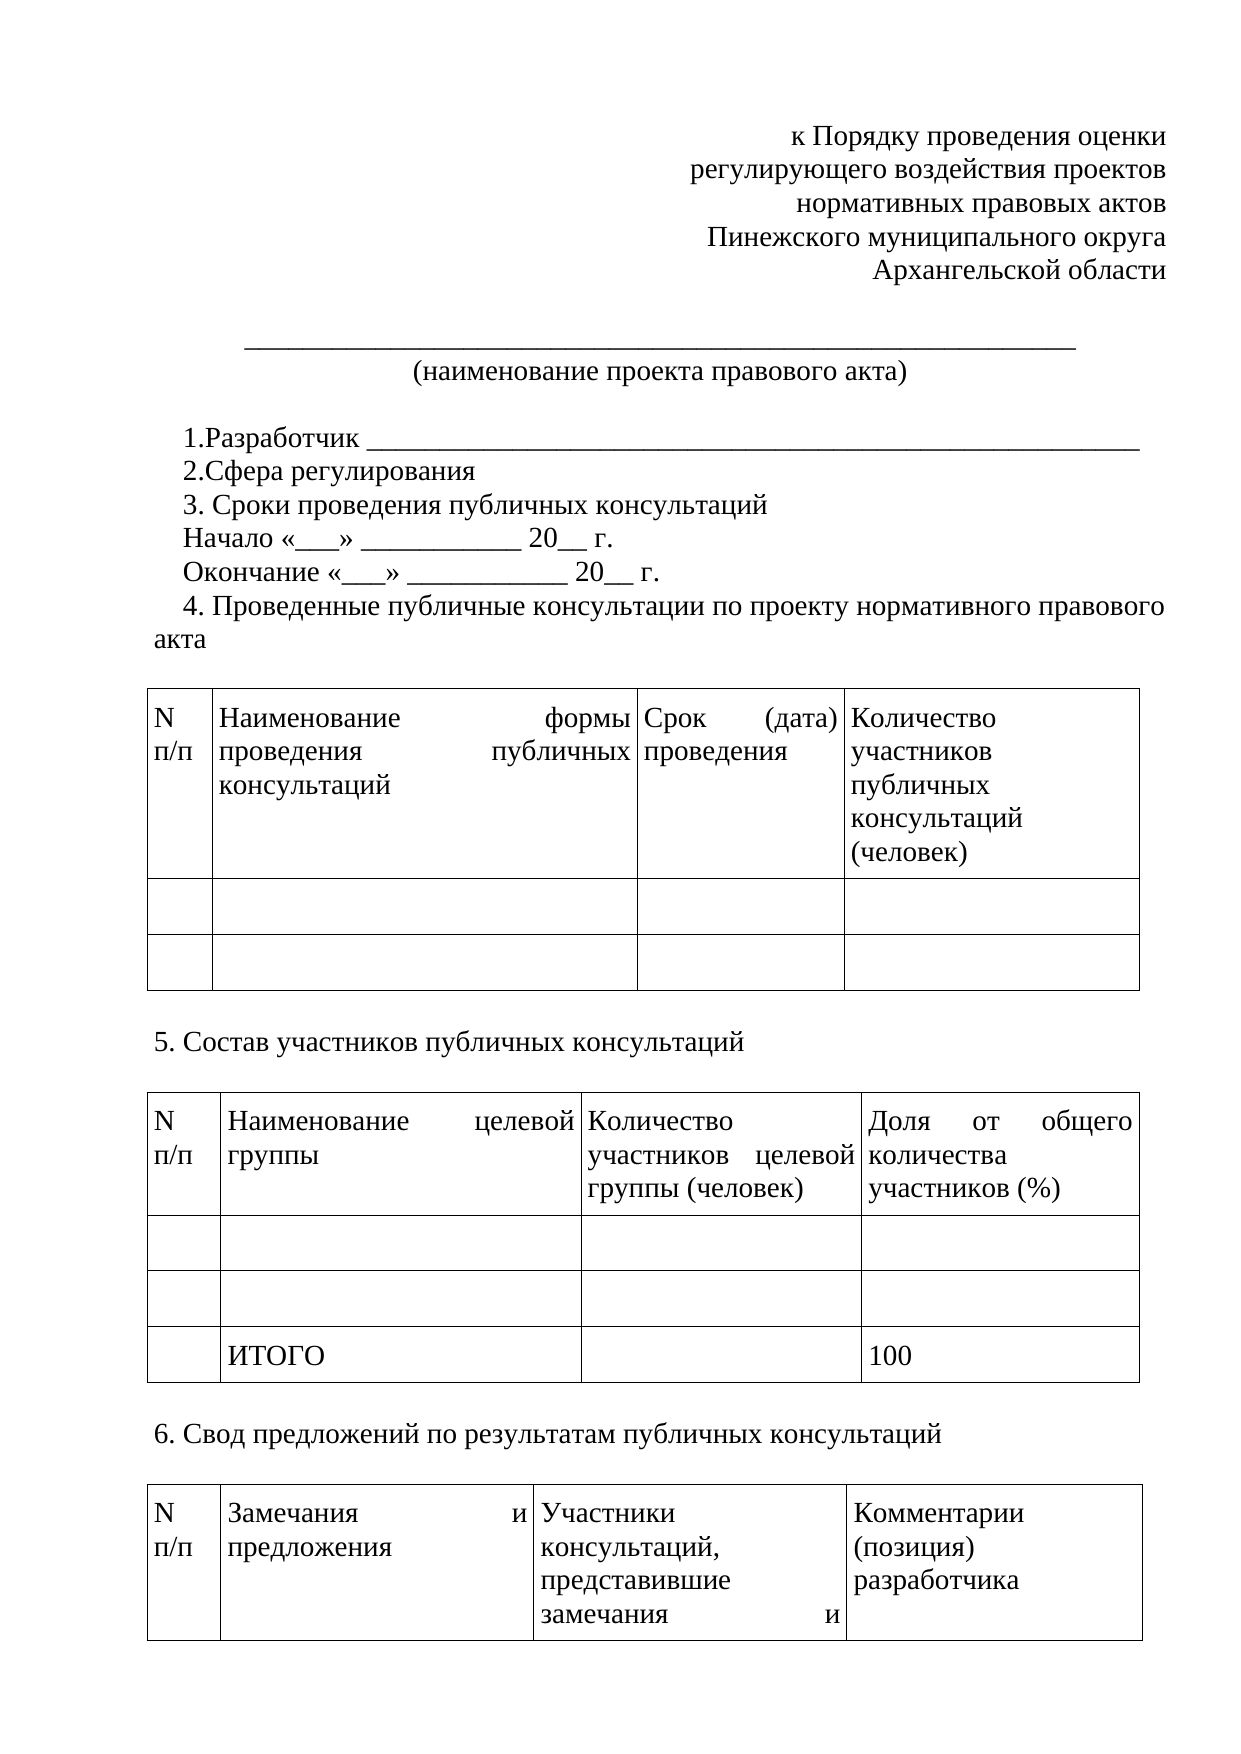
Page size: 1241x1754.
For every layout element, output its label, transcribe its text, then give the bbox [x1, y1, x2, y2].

table_header Наименование формы проведения публичных консультаций [213, 689, 637, 878]
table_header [221, 1485, 533, 1640]
table_cell [845, 935, 1139, 990]
table_cell [148, 1327, 220, 1382]
table_header Количество участников целевой группы (человек) [582, 1093, 861, 1214]
text 3. Сроки проведения публичных консультаций [153, 487, 1166, 521]
table_cell [221, 1216, 581, 1270]
text регулирующего воздействия проектов [153, 152, 1166, 185]
table_header N п/п [148, 689, 212, 878]
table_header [847, 1485, 1142, 1640]
text (наименование проекта правового акта) [153, 353, 1166, 386]
table_header Количество участников публичных консультаций (человек) [845, 689, 1139, 878]
text _________________________________________________________ [153, 319, 1166, 353]
text 2.Сфера регулирования [153, 453, 1166, 487]
table_cell [213, 935, 637, 990]
text 1.Разработчик _____________________________________________________ [153, 420, 1166, 453]
text Начало «___» ___________ 20__ г. [153, 521, 1166, 554]
table_header Доля от общего количества участников (%) [862, 1093, 1139, 1214]
text нормативных правовых актов [153, 185, 1166, 219]
table_header Срок (дата) проведения [638, 689, 844, 878]
table_header Наименование целевой группы [221, 1093, 581, 1214]
table_cell [638, 879, 844, 934]
table_cell [638, 935, 844, 990]
table_cell [582, 1216, 861, 1270]
table_cell [221, 1271, 581, 1326]
text Архангельской области [153, 252, 1166, 286]
text 6. Свод предложений по результатам публичных консультаций [153, 1417, 1166, 1450]
table_cell [862, 1271, 1139, 1326]
table_cell [148, 1216, 220, 1270]
table_header N п/п [148, 1485, 220, 1640]
table_header N п/п [148, 1093, 220, 1214]
table_cell 100 [862, 1327, 1139, 1382]
text Окончание «___» ___________ 20__ г. [153, 554, 1166, 588]
text 5. Состав участников публичных консультаций [153, 1024, 1166, 1058]
table_cell [213, 879, 637, 934]
table_cell [148, 879, 212, 934]
text 4. Проведенные публичные консультации по проекту нормативного правового акта [153, 588, 1166, 655]
table_cell [582, 1271, 861, 1326]
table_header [534, 1485, 846, 1640]
table_cell [148, 935, 212, 990]
table_cell [862, 1216, 1139, 1270]
table_cell ИТОГО [221, 1327, 581, 1382]
table_cell [845, 879, 1139, 934]
text Пинежского муниципального округа [153, 219, 1166, 252]
table_cell [148, 1271, 220, 1326]
table_cell [582, 1327, 861, 1382]
text к Порядку проведения оценки [153, 118, 1166, 152]
